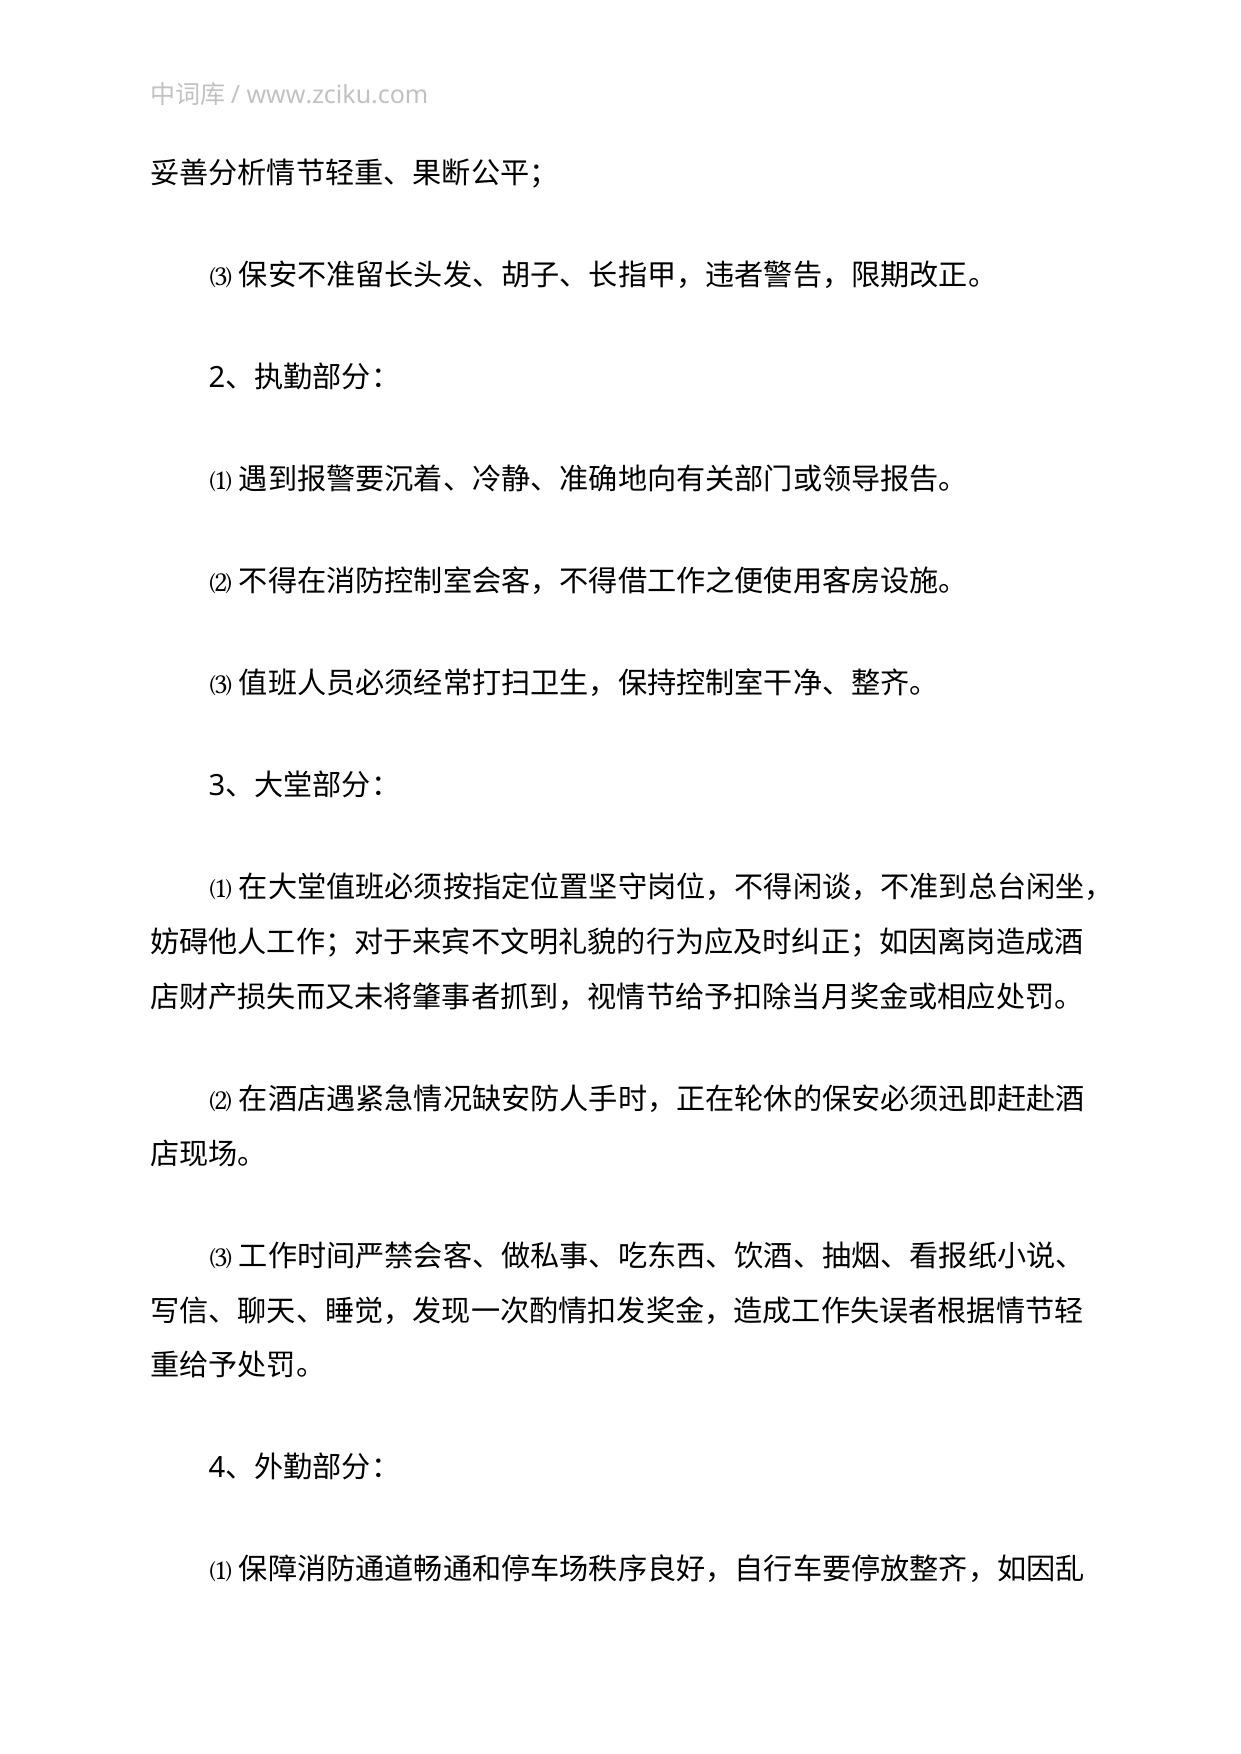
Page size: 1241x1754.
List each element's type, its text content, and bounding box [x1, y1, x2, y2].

text 3、大堂部分： [150, 762, 1090, 804]
text ⑵在酒店遇紧急情况缺安防人手时，正在轮休的保安必须迅即赶赴酒店现场。 [150, 1075, 1090, 1173]
text ⑴在大堂值班必须按指定位置坚守岗位，不得闲谈，不准到总台闲坐，妨碍他人工作；对于来宾不文明礼貌的行为应及时纠正；如因离岗造成酒店财产损失而又未将肇事者抓到，视情节给予扣除当月奖金或相应处罚。 [150, 864, 1090, 1016]
text ⑴遇到报警要沉着、冷静、准确地向有关部门或领导报告。 [150, 456, 1090, 498]
text ⑶工作时间严禁会客、做私事、吃东西、饮酒、抽烟、看报纸小说、写信、聊天、睡觉，发现一次酌情扣发奖金，造成工作失误者根据情节轻重给予处罚。 [150, 1232, 1090, 1384]
text ⑶保安不准留长头发、胡子、长指甲，违者警告，限期改正。 [150, 252, 1090, 294]
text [150, 1546, 1090, 1588]
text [150, 150, 1090, 192]
text ⑵不得在消防控制室会客，不得借工作之便使用客房设施。 [150, 558, 1090, 600]
text 4、外勤部分： [150, 1444, 1090, 1486]
text ⑶值班人员必须经常打扫卫生，保持控制室干净、整齐。 [150, 660, 1090, 702]
text 2、执勤部分： [150, 354, 1090, 396]
